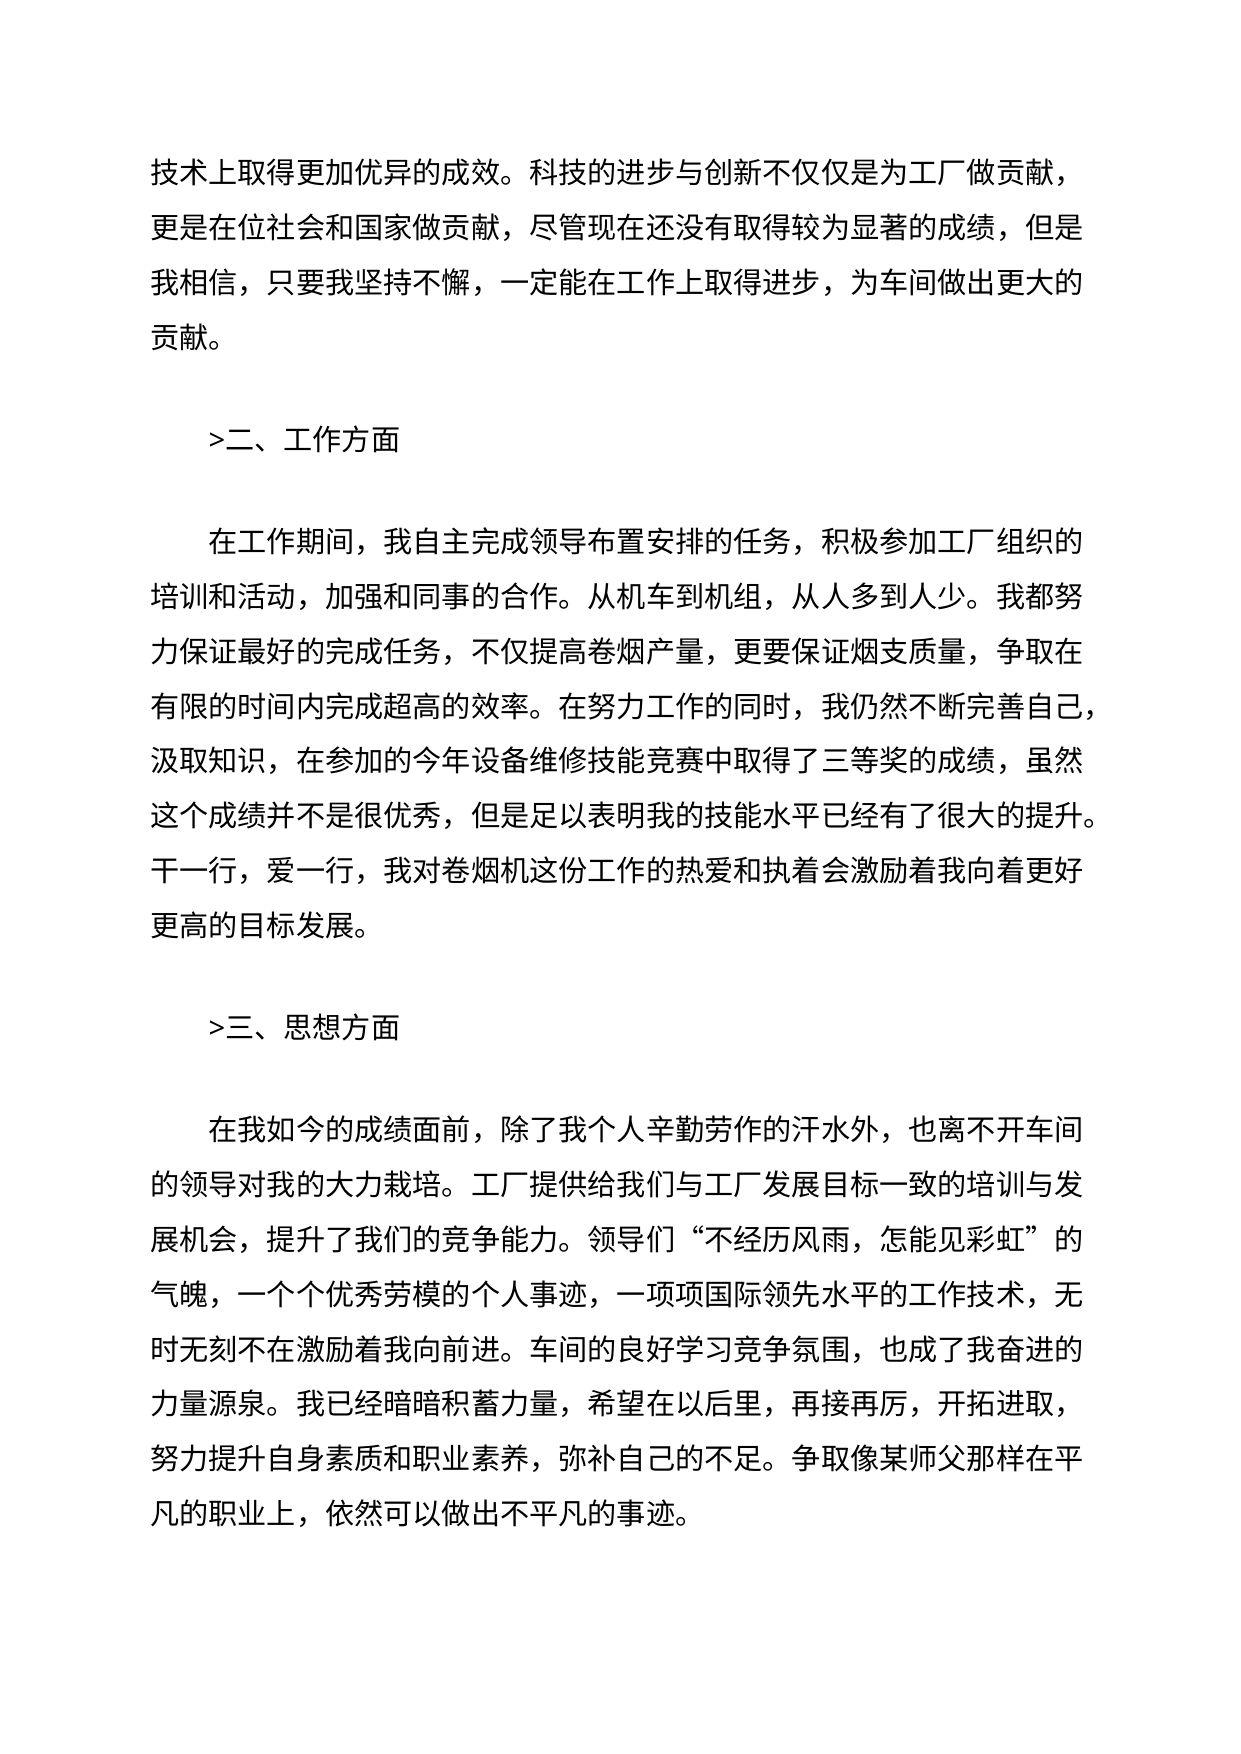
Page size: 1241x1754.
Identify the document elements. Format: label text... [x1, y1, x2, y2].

text 在工作期间，我自主完成领导布置安排的任务，积极参加工厂组织的培训和活动，加强和同事的合作。从机车到机组，从人多到人少。我都努力保证最好的完成任务，不仅提高卷烟产量，更要保证烟支质量，争取在有限的时间内完成超高的效率。在努力工作的同时，我仍然不断完善自己，汲取知识，在参加的今年设备维修技能竞赛中取得了三等奖的成绩，虽然这个成绩并不是很优秀，但是足以表明我的技能水平已经有了很大的提升。干一行，爱一行，我对卷烟机这份工作的热爱和执着会激励着我向着更好更高的目标发展。 [150, 518, 1090, 945]
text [150, 150, 1090, 357]
text >二、工作方面 [150, 416, 1090, 459]
text >三、思想方面 [150, 1004, 1090, 1047]
text 在我如今的成绩面前，除了我个人辛勤劳作的汗水外，也离不开车间的领导对我的大力栽培。工厂提供给我们与工厂发展目标一致的培训与发展机会，提升了我们的竞争能力。领导们“不经历风雨，怎能见彩虹”的气魄，一个个优秀劳模的个人事迹，一项项国际领先水平的工作技术，无时无刻不在激励着我向前进。车间的良好学习竞争氛围，也成了我奋进的力量源泉。我已经暗暗积蓄力量，希望在以后里，再接再厉，开拓进取，努力提升自身素质和职业素养，弥补自己的不足。争取像某师父那样在平凡的职业上，依然可以做出不平凡的事迹。 [150, 1106, 1090, 1533]
